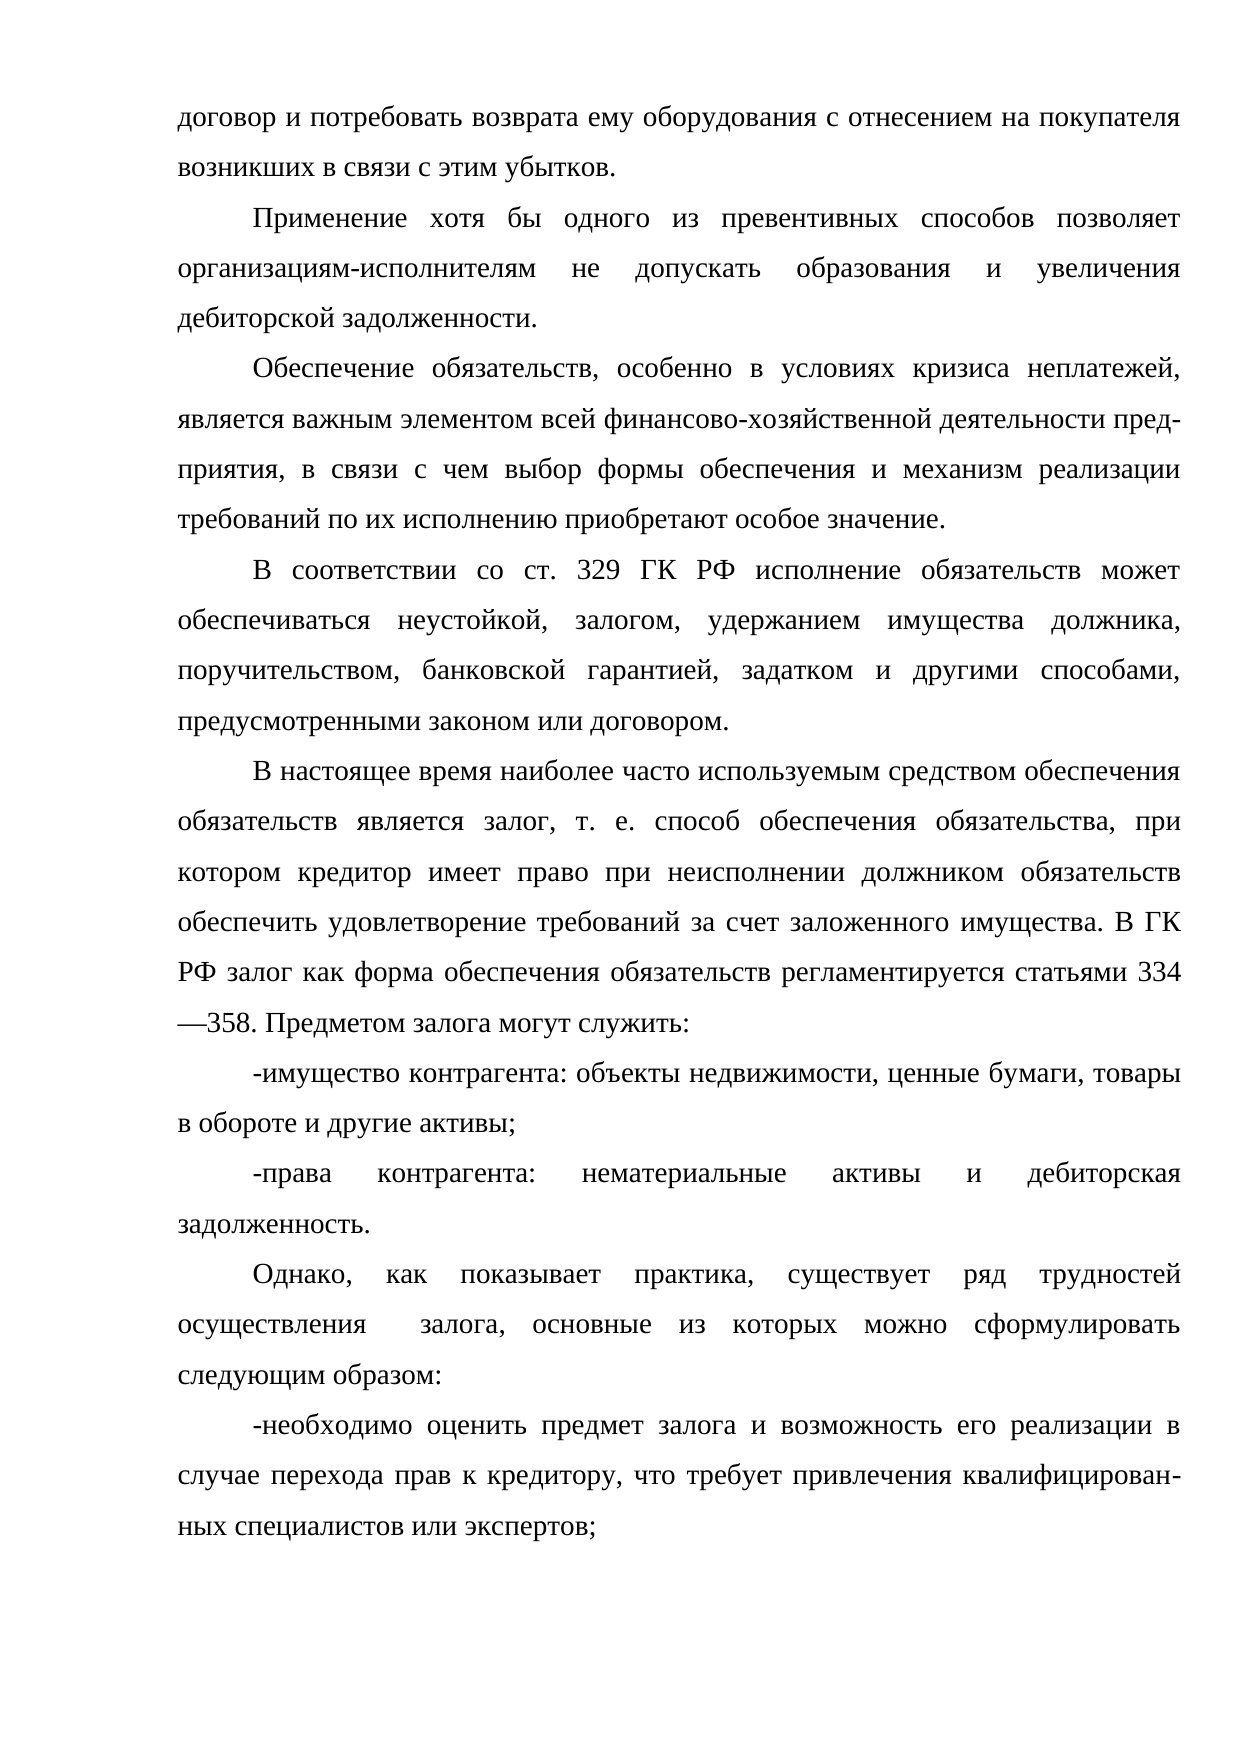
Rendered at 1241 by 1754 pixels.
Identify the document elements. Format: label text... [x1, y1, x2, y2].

text В настоящее время наиболее часто используемым средством обеспечения обязательств является залог, т. е. способ обеспечения обязательства, при котором кредитор имеет право при неисполнении должником обязательств обеспечить удовлетворение требований за счет заложенного имущества. В ГК РФ залог как форма обеспечения обязательств регламентируется статьями 334—358. Предметом залога могут служить: [177, 753, 1181, 1038]
text -права контрагента: нематериальные активы и дебиторская задолженность. [177, 1156, 1181, 1239]
text -имущество контрагента: объекты недвижимости, ценные бумаги, товары в обороте и другие активы; [177, 1055, 1181, 1139]
text Обеспечение обязательств, особенно в условиях кризиса неплатежей, является важным элементом всей финансово-хозяйственной деятельности предприятия, в связи с чем выбор формы обеспечения и механизм реализации требований по их исполнению приобретают особое значение. [177, 351, 1181, 535]
text В соответствии со ст. 329 ГК РФ исполнение обязательств может обеспечиваться неустойкой, залогом, удержанием имущества должника, поручительством, банковской гарантией, задатком и другими способами, предусмотренными законом или договором. [177, 552, 1181, 736]
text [177, 99, 1181, 183]
text Однако, как показывает практика, существует ряд трудностей осуществления залога, основные из которых можно сформулировать следующим образом: [177, 1256, 1181, 1390]
text -необходимо оценить предмет залога и возможность его реализации в случае перехода прав к кредитору, что требует привлечения квалифицированных специалистов или экспертов; [177, 1407, 1181, 1541]
text Применение хотя бы одного из превентивных способов позволяет организациям-исполнителям не допускать образования и увеличения дебиторской задолженности. [177, 200, 1181, 334]
